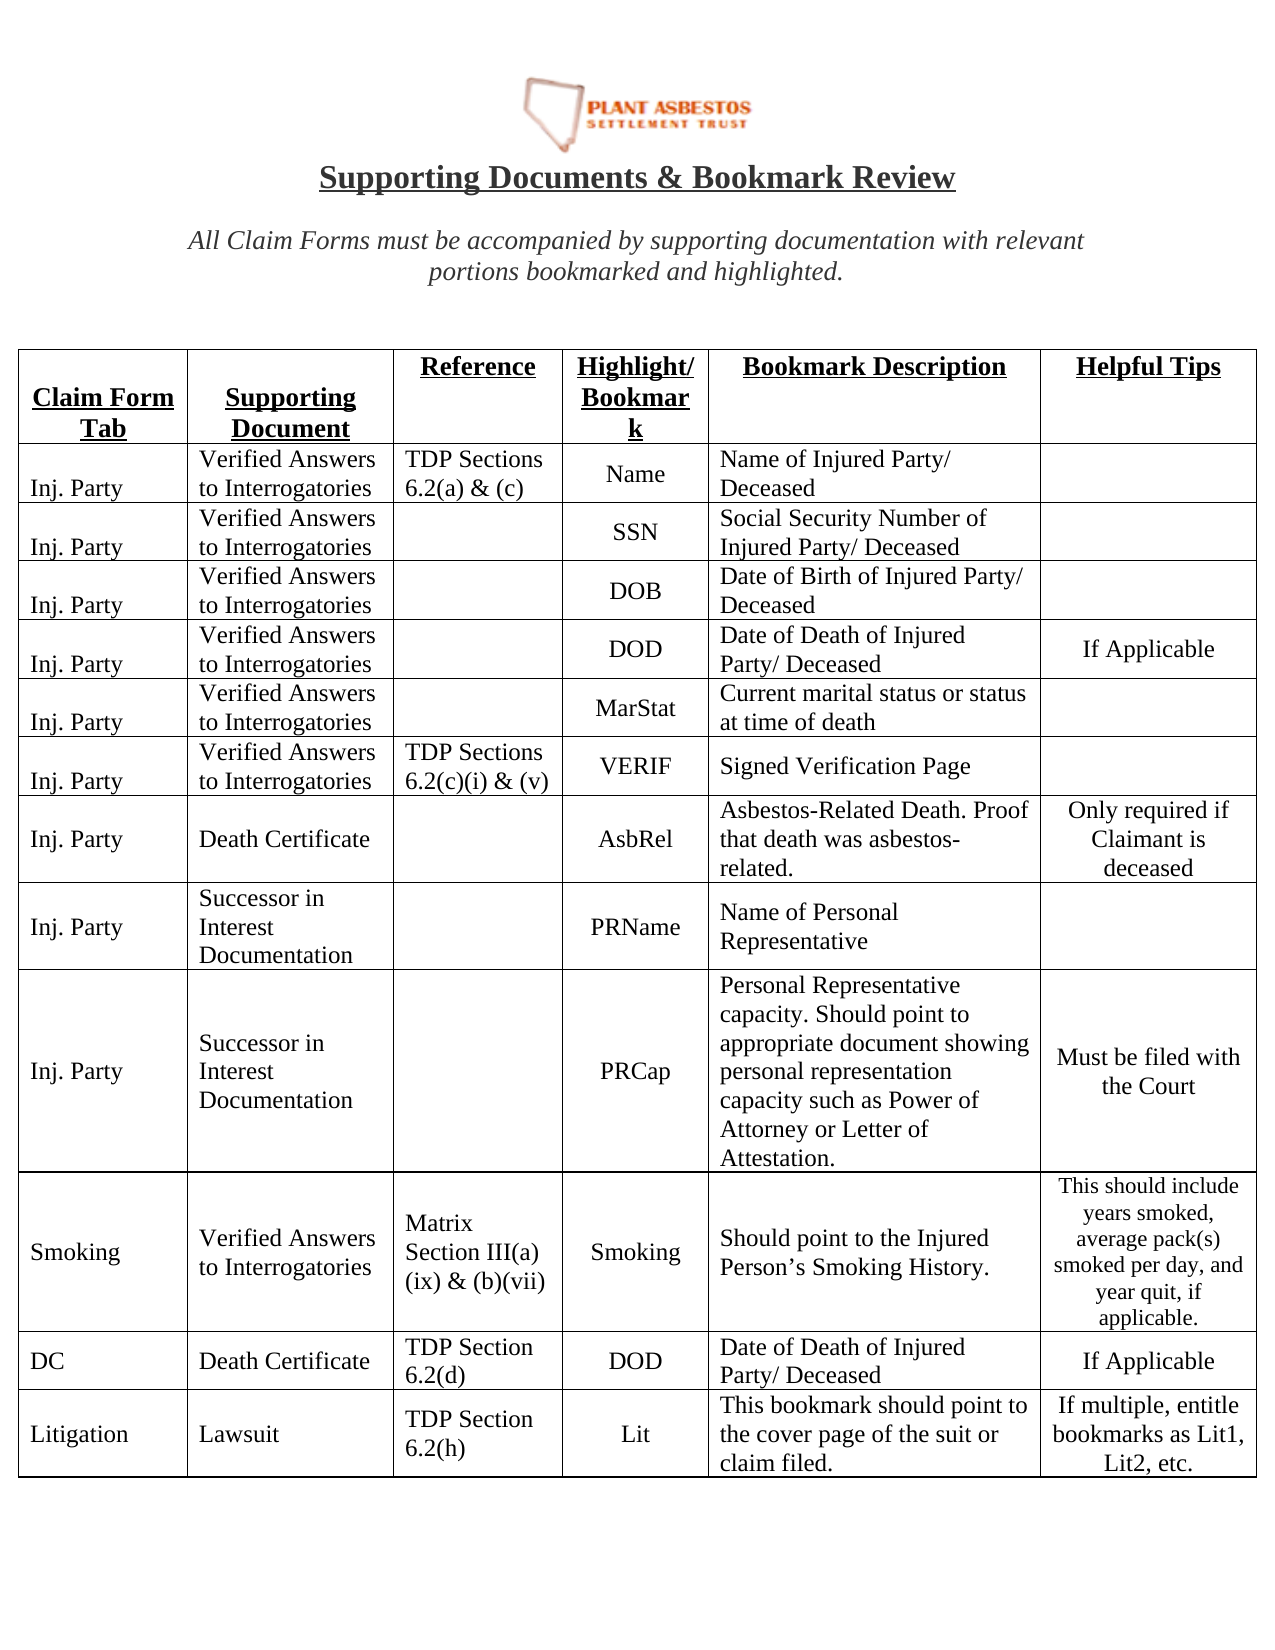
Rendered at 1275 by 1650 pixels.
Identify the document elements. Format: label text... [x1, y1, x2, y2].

text Supporting Documents & Bookmark Review [150, 157, 1125, 196]
table_cell [1041, 503, 1256, 560]
table_cell [1041, 679, 1256, 736]
table_cell TDP Sections 6.2(a) & (c) [394, 444, 562, 502]
table_header Bookmark Description [709, 350, 1040, 443]
table_cell PRCap [563, 970, 708, 1171]
table_cell Successor in Interest Documentation [188, 970, 393, 1171]
text All Claim Forms must be accompanied by supporting documentation with relevant portions bookmarked and highlighted. [150, 224, 1125, 287]
picture [502, 75, 773, 158]
table_cell Death Certificate [188, 1332, 393, 1389]
table_cell Signed Verification Page [709, 737, 1040, 794]
table_cell [394, 561, 562, 619]
table_cell Inj. Party [19, 679, 187, 736]
table_cell Verified Answers to Interrogatories [188, 679, 393, 736]
table_cell Date of Death of Injured Party/ Deceased [709, 620, 1040, 677]
table_cell Smoking [563, 1173, 708, 1331]
table_cell [394, 883, 562, 969]
table_cell Should point to the Injured Person’s Smoking History. [709, 1173, 1040, 1331]
table_cell [394, 796, 562, 882]
table_cell Inj. Party [19, 970, 187, 1171]
table_cell Current marital status or status at time of death [709, 679, 1040, 736]
table_cell Verified Answers to Interrogatories [188, 1173, 393, 1331]
table_cell DOB [563, 561, 708, 619]
table_cell This should include years smoked, average pack(s) smoked per day, and year quit, if applicable. [1041, 1173, 1256, 1331]
table_cell AsbRel [563, 796, 708, 882]
table_header Claim Form Tab [19, 350, 187, 443]
table_cell Must be filed with the Court [1041, 970, 1256, 1171]
table_cell Verified Answers to Interrogatories [188, 620, 393, 677]
table_cell Verified Answers to Interrogatories [188, 503, 393, 560]
table_cell [394, 679, 562, 736]
table_cell DC [19, 1332, 187, 1389]
table_cell MarStat [563, 679, 708, 736]
table_cell Lit [563, 1390, 708, 1476]
table_cell Name of Injured Party/ Deceased [709, 444, 1040, 502]
table_header Helpful Tips [1041, 350, 1256, 443]
table_cell DOD [563, 1332, 708, 1389]
table_cell [394, 620, 562, 677]
table_cell [1041, 883, 1256, 969]
table_cell This bookmark should point to the cover page of the suit or claim filed. [709, 1390, 1040, 1476]
table_cell Inj. Party [19, 796, 187, 882]
table_cell Lawsuit [188, 1390, 393, 1476]
table_header Supporting Document [188, 350, 393, 443]
table_header Highlight/ Bookmark [563, 350, 708, 443]
table_cell Date of Death of Injured Party/ Deceased [709, 1332, 1040, 1389]
table_cell VERIF [563, 737, 708, 794]
table_cell Successor in Interest Documentation [188, 883, 393, 969]
table_cell Name [563, 444, 708, 502]
table_cell TDP Section 6.2(h) [394, 1390, 562, 1476]
table_cell SSN [563, 503, 708, 560]
table_cell Inj. Party [19, 620, 187, 677]
table_cell DOD [563, 620, 708, 677]
table_header Reference [394, 350, 562, 443]
table_cell Inj. Party [19, 883, 187, 969]
table_cell Inj. Party [19, 444, 187, 502]
table_cell [1041, 444, 1256, 502]
table_cell TDP Sections 6.2(c)(i) & (v) [394, 737, 562, 794]
table_cell PRName [563, 883, 708, 969]
table_cell If Applicable [1041, 1332, 1256, 1389]
table_cell If Applicable [1041, 620, 1256, 677]
table_cell Death Certificate [188, 796, 393, 882]
table_cell [394, 503, 562, 560]
table_cell TDP Section 6.2(d) [394, 1332, 562, 1389]
table_cell Litigation [19, 1390, 187, 1476]
table_cell Inj. Party [19, 561, 187, 619]
table_cell Only required if Claimant is deceased [1041, 796, 1256, 882]
table_cell [394, 970, 562, 1171]
table_cell Inj. Party [19, 503, 187, 560]
table_cell If multiple, entitle bookmarks as Lit1, Lit2, etc. [1041, 1390, 1256, 1476]
table_cell [1041, 737, 1256, 794]
table_cell Social Security Number of Injured Party/ Deceased [709, 503, 1040, 560]
table_cell Personal Representative capacity. Should point to appropriate document showing personal representation capacity such as Power of Attorney or Letter of Attestation. [709, 970, 1040, 1171]
table_cell Name of Personal Representative [709, 883, 1040, 969]
table_cell [1041, 561, 1256, 619]
table_cell Verified Answers to Interrogatories [188, 444, 393, 502]
table_cell Matrix Section III(a)(ix) & (b)(vii) [394, 1173, 562, 1331]
table_cell Date of Birth of Injured Party/ Deceased [709, 561, 1040, 619]
table_cell Verified Answers to Interrogatories [188, 561, 393, 619]
table_cell Inj. Party [19, 737, 187, 794]
table_cell Asbestos-Related Death. Proof that death was asbestos-related. [709, 796, 1040, 882]
table_cell Smoking [19, 1173, 187, 1331]
table_cell Verified Answers to Interrogatories [188, 737, 393, 794]
